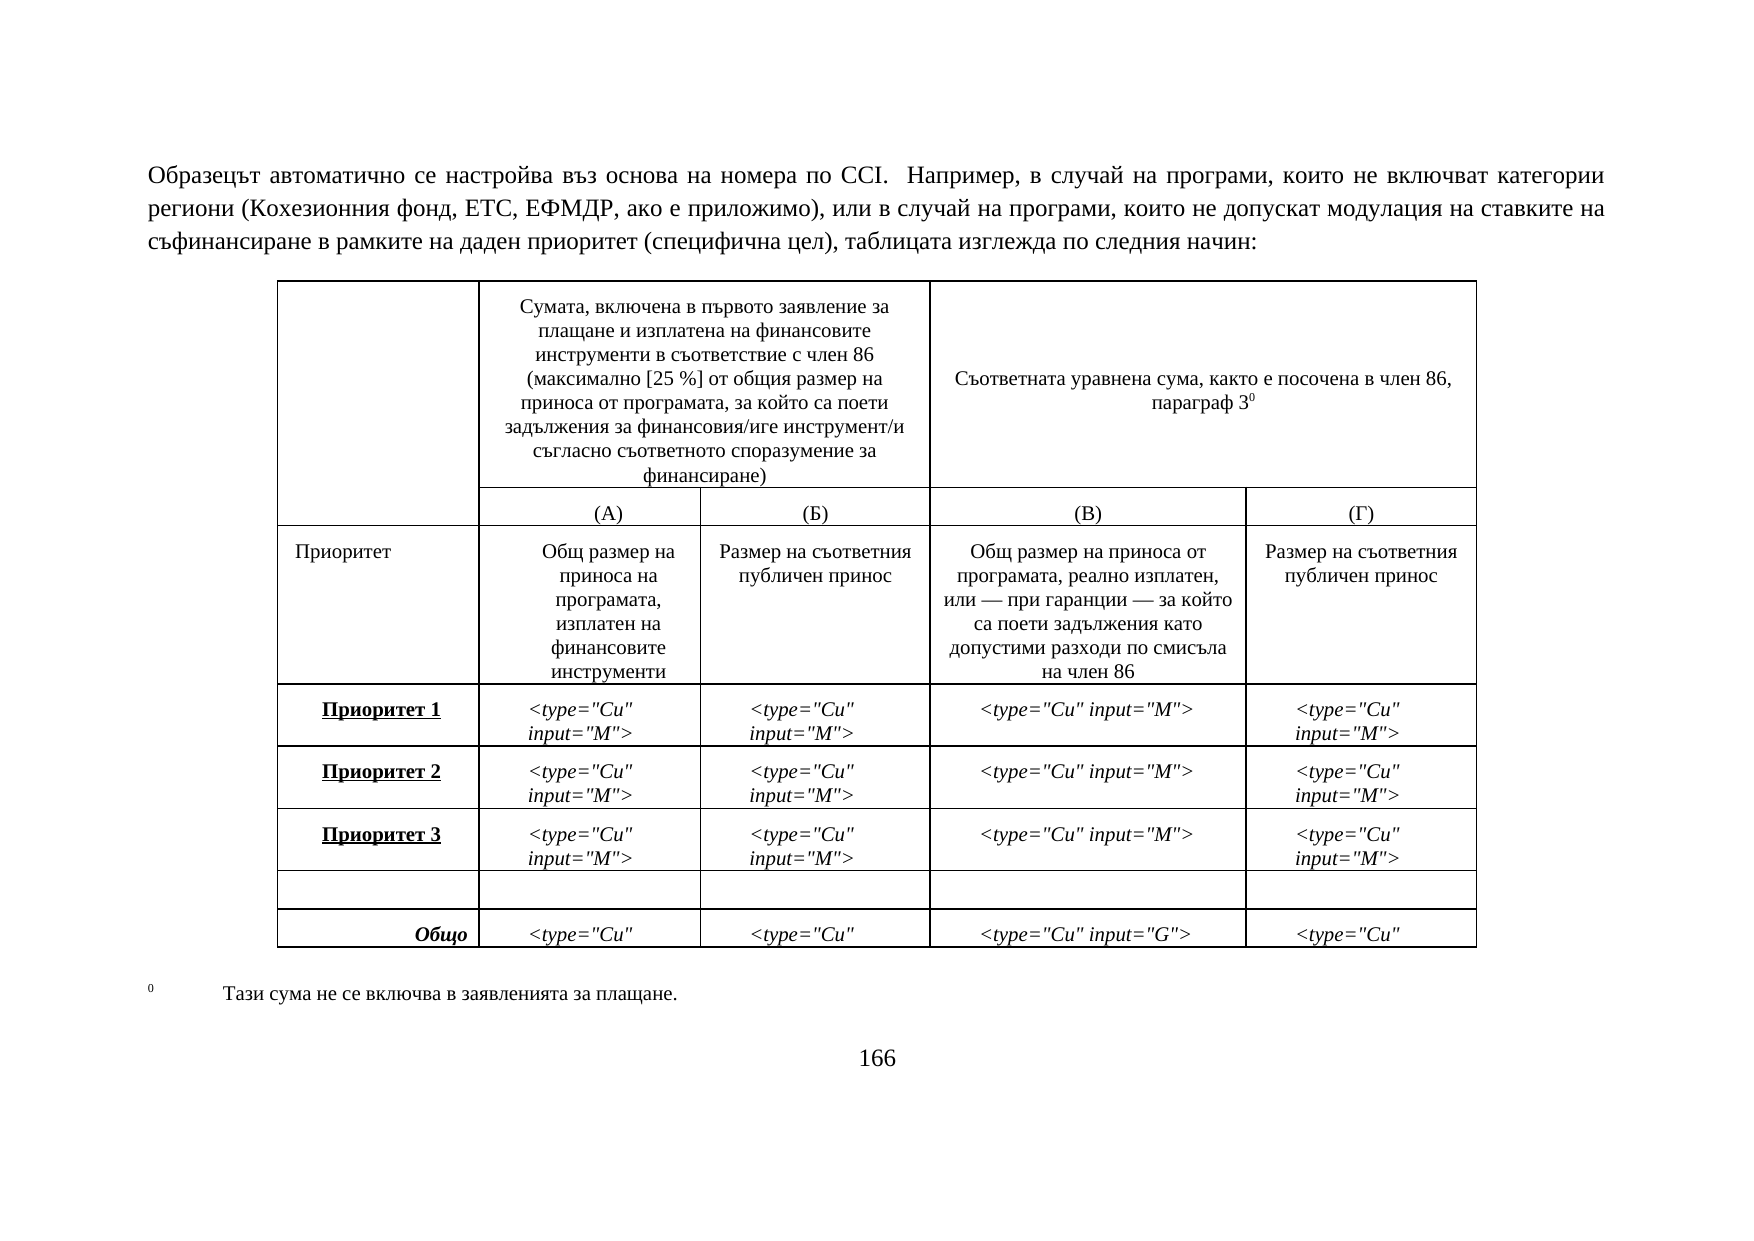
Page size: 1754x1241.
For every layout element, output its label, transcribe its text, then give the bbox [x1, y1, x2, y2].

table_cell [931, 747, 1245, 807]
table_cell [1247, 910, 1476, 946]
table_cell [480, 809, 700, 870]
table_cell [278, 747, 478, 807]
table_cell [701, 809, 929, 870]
text Образецът автоматично се настройва въз основа на номера по CCI. Например, в случай на програми, които не включват категории региони (Кохезионния фонд, ЕТС, ЕФМДР, ако е приложимо), или в случай на програми, които не допускат модулация на ставките на съфинансиране в рамките на даден приоритет (специфична цел), таблицата изглежда по следния начин: [148, 160, 1606, 255]
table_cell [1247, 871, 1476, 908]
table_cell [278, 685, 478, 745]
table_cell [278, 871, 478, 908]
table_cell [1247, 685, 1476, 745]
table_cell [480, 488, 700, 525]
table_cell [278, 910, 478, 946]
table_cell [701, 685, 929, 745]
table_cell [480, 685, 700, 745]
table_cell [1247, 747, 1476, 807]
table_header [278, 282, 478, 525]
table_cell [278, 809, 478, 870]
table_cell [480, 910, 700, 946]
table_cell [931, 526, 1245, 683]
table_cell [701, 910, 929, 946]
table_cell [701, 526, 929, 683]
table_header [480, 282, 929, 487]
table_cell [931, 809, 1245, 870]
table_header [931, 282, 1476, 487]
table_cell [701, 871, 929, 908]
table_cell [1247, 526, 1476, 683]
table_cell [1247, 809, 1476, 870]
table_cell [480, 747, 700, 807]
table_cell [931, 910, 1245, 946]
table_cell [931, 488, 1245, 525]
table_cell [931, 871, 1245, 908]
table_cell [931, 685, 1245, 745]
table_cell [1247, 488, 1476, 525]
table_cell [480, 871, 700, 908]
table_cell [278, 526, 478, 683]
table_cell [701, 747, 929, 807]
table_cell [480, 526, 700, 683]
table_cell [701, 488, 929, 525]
